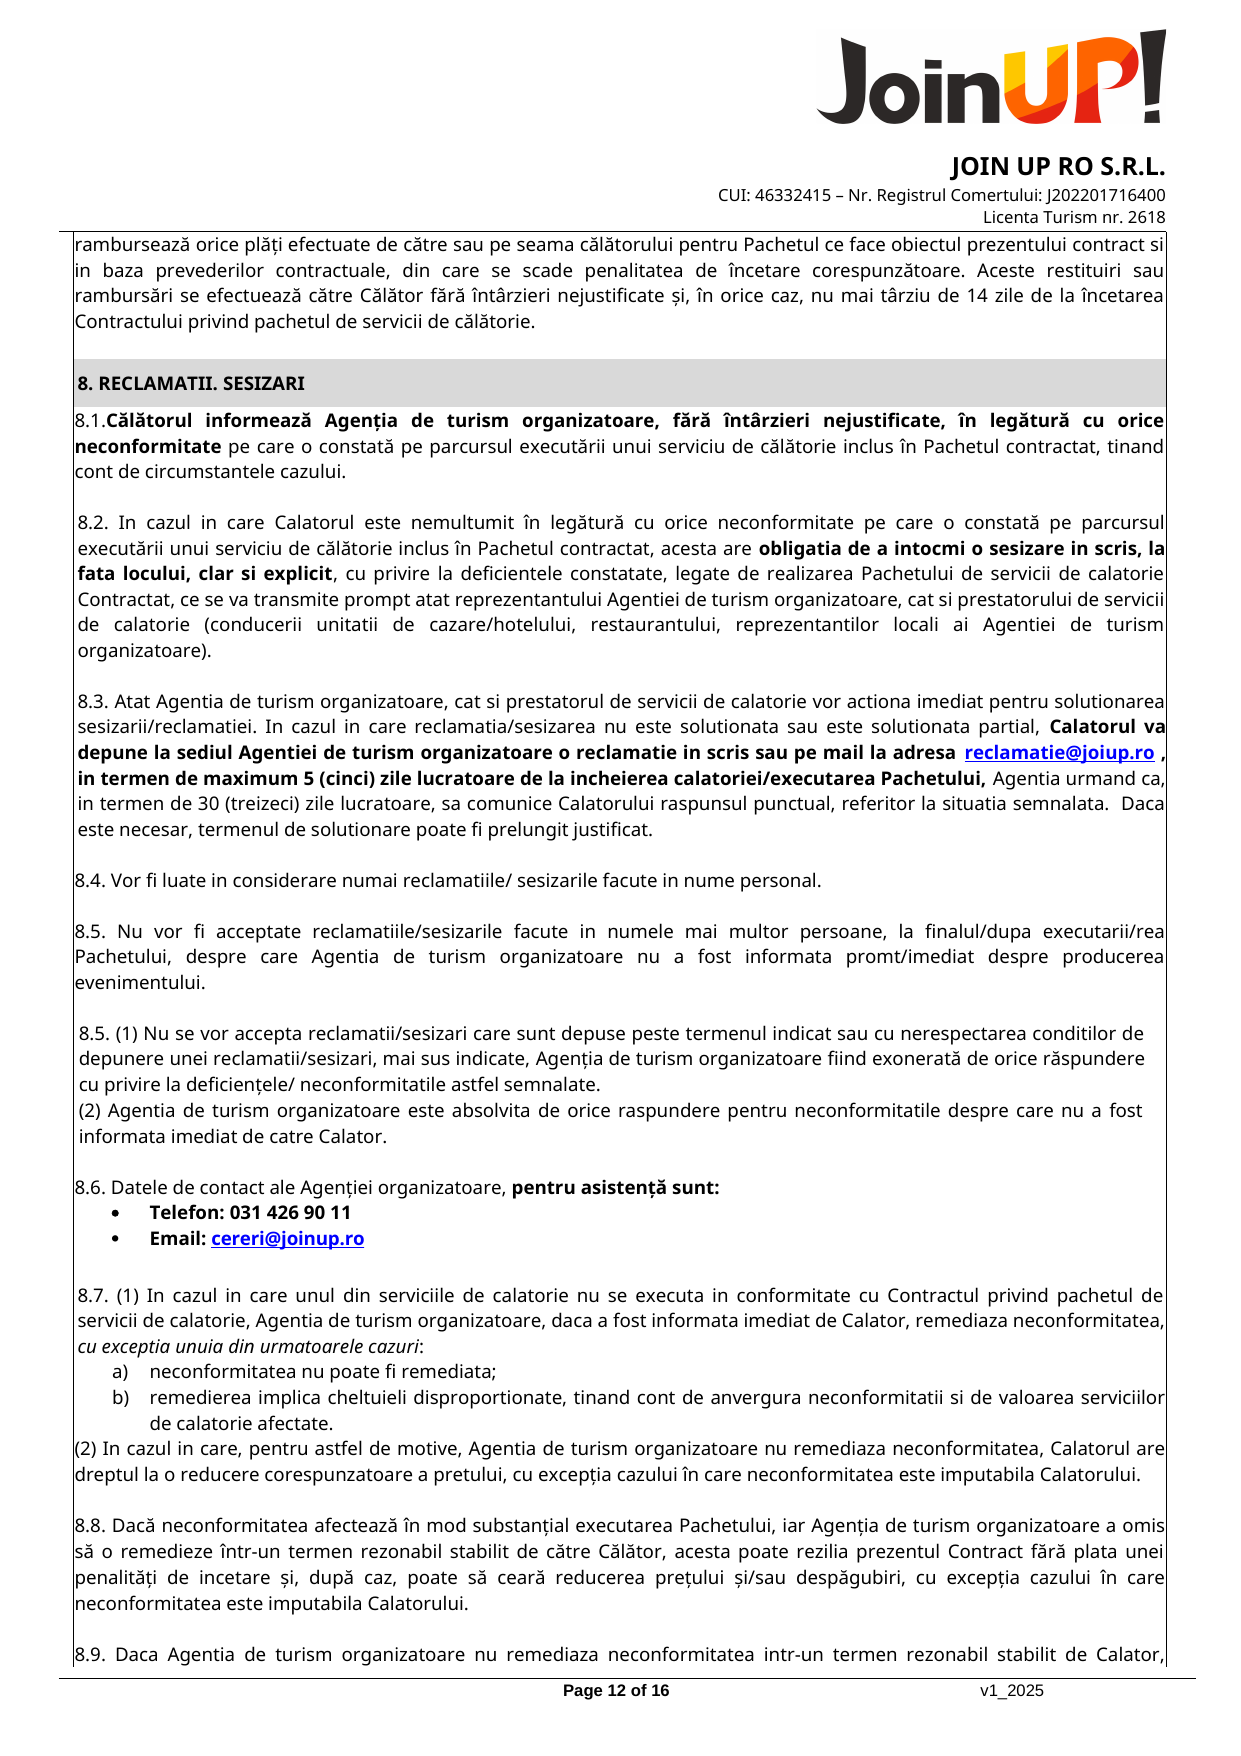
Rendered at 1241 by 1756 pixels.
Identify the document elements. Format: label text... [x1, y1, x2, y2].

picture [816, 29, 1167, 124]
table_cell 8. RECLAMATII. SESIZARI [74, 359, 1166, 407]
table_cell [74, 408, 1166, 1667]
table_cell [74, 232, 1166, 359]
